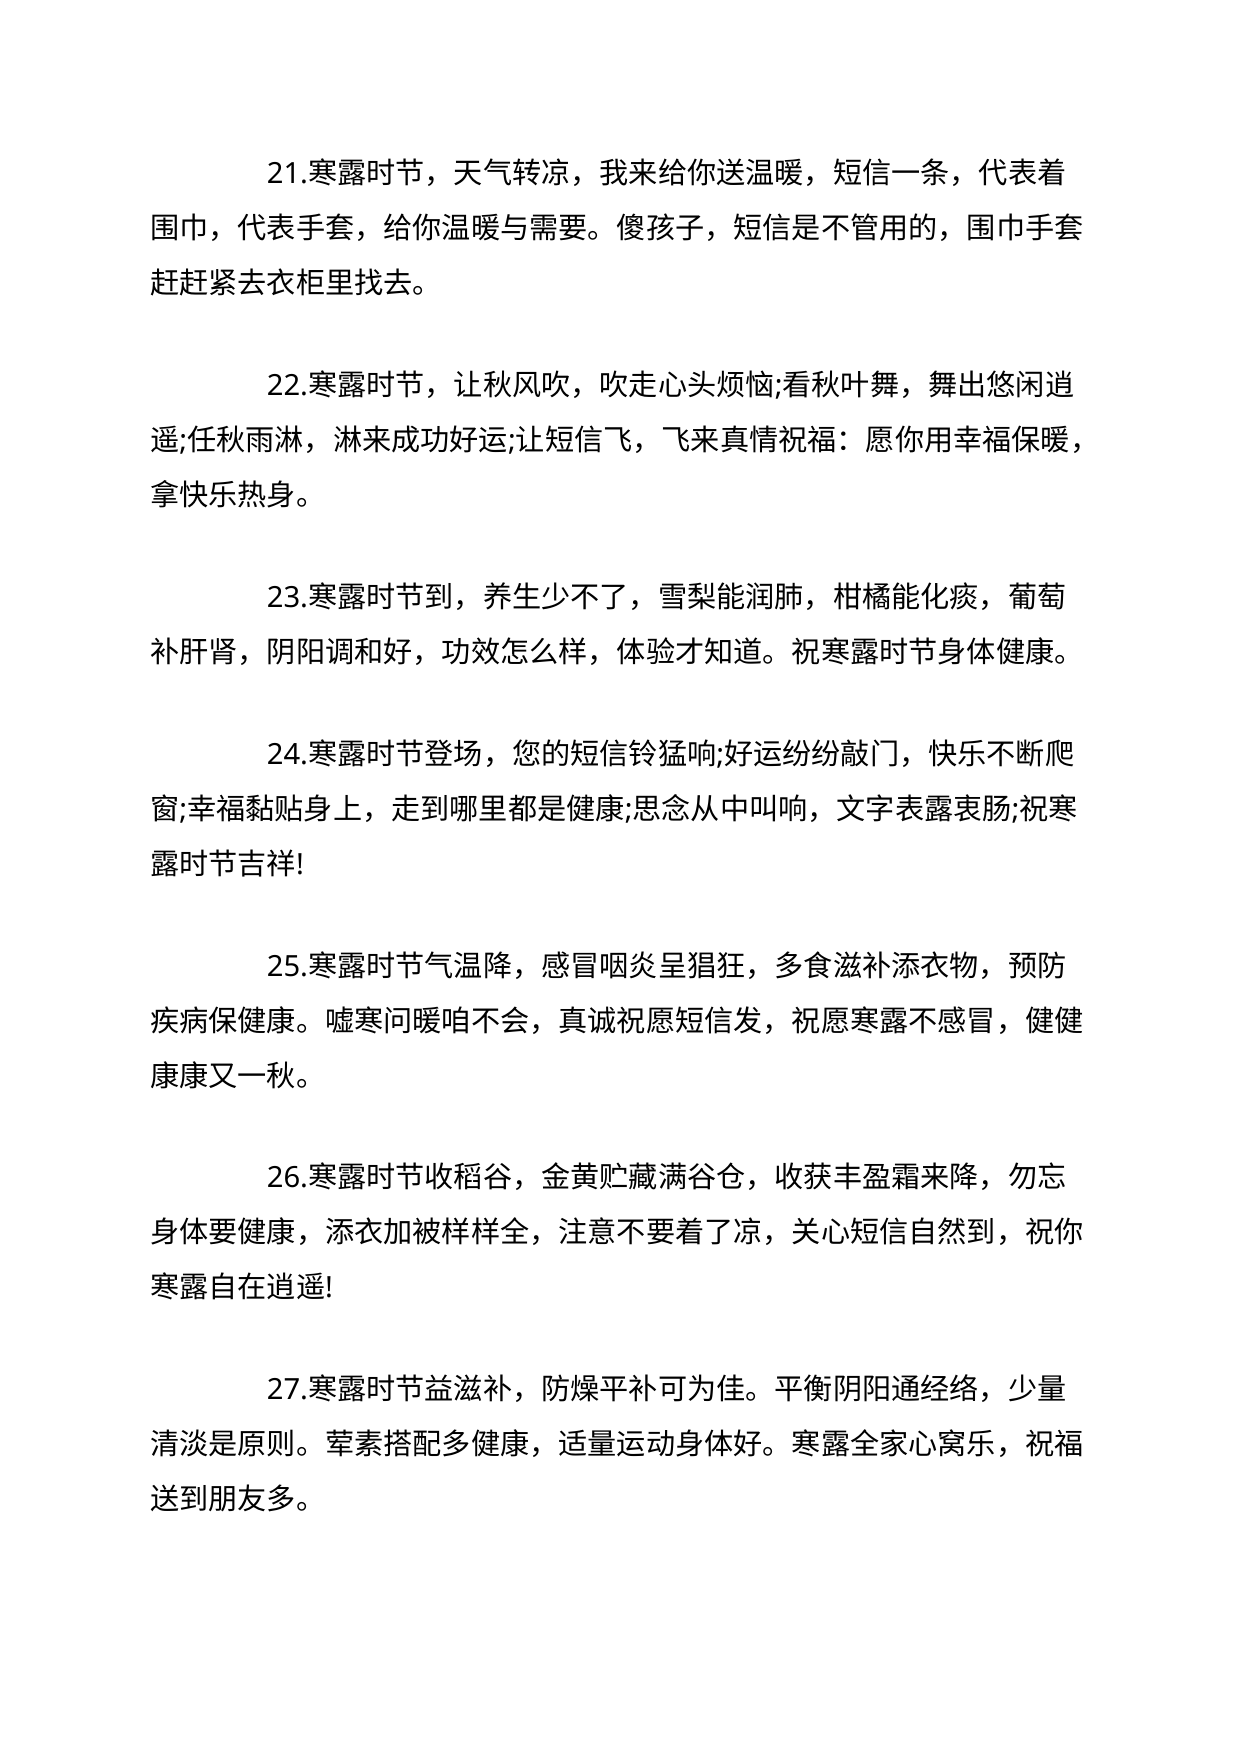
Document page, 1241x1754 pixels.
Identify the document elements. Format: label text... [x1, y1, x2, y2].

text 24.寒露时节登场，您的短信铃猛响;好运纷纷敲门，快乐不断爬窗;幸福黏贴身上，走到哪里都是健康;思念从中叫响，文字表露衷肠;祝寒露时节吉祥! [150, 730, 1090, 883]
text 26.寒露时节收稻谷，金黄贮藏满谷仓，收获丰盈霜来降，勿忘身体要健康，添衣加被样样全，注意不要着了凉，关心短信自然到，祝你寒露自在逍遥! [150, 1154, 1090, 1306]
text 21.寒露时节，天气转凉，我来给你送温暖，短信一条，代表着围巾，代表手套，给你温暖与需要。傻孩子，短信是不管用的，围巾手套赶赶紧去衣柜里找去。 [150, 150, 1090, 302]
text 27.寒露时节益滋补，防燥平补可为佳。平衡阴阳通经络，少量清淡是原则。荤素搭配多健康，适量运动身体好。寒露全家心窝乐，祝福送到朋友多。 [150, 1366, 1090, 1518]
text 23.寒露时节到，养生少不了，雪梨能润肺，柑橘能化痰，葡萄补肝肾，阴阳调和好，功效怎么样，体验才知道。祝寒露时节身体健康。 [150, 573, 1090, 671]
text 25.寒露时节气温降，感冒咽炎呈猖狂，多食滋补添衣物，预防疾病保健康。嘘寒问暖咱不会，真诚祝愿短信发，祝愿寒露不感冒，健健康康又一秋。 [150, 942, 1090, 1094]
text 22.寒露时节，让秋风吹，吹走心头烦恼;看秋叶舞，舞出悠闲逍遥;任秋雨淋，淋来成功好运;让短信飞，飞来真情祝福：愿你用幸福保暖，拿快乐热身。 [150, 362, 1090, 514]
